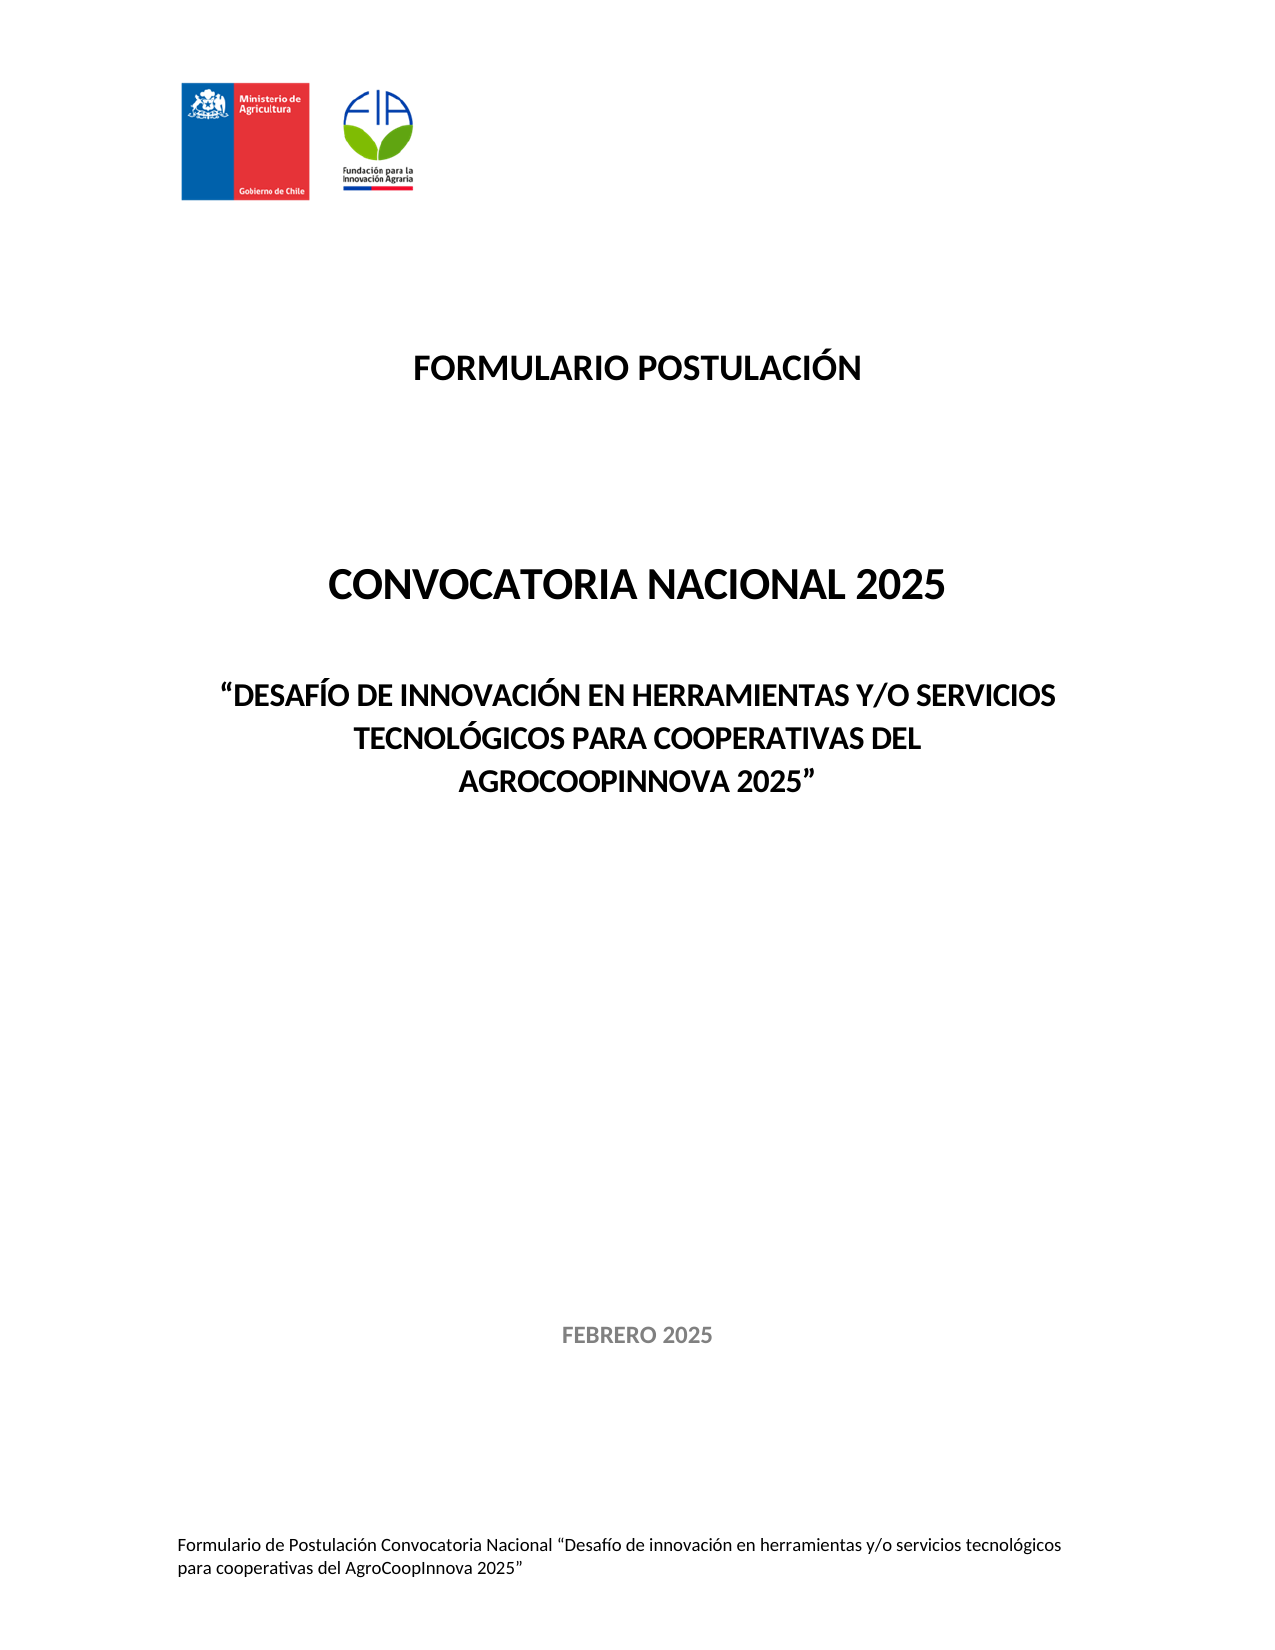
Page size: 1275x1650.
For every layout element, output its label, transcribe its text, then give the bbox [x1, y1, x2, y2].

text CONVOCATORIA NACIONAL 2025 [177, 555, 1098, 614]
text FORMULARIO POSTULACIÓN [177, 344, 1098, 389]
text “DESAFÍO DE INNOVACIÓN EN HERRAMIENTAS Y/O SERVICIOS TECNOLÓGICOS PARA COOPERATIVAS DEL [177, 674, 1098, 761]
text FEBRERO 2025 [177, 1319, 1098, 1350]
text AGROCOOPINNOVA 2025” [177, 761, 1098, 804]
picture [177, 79, 419, 204]
